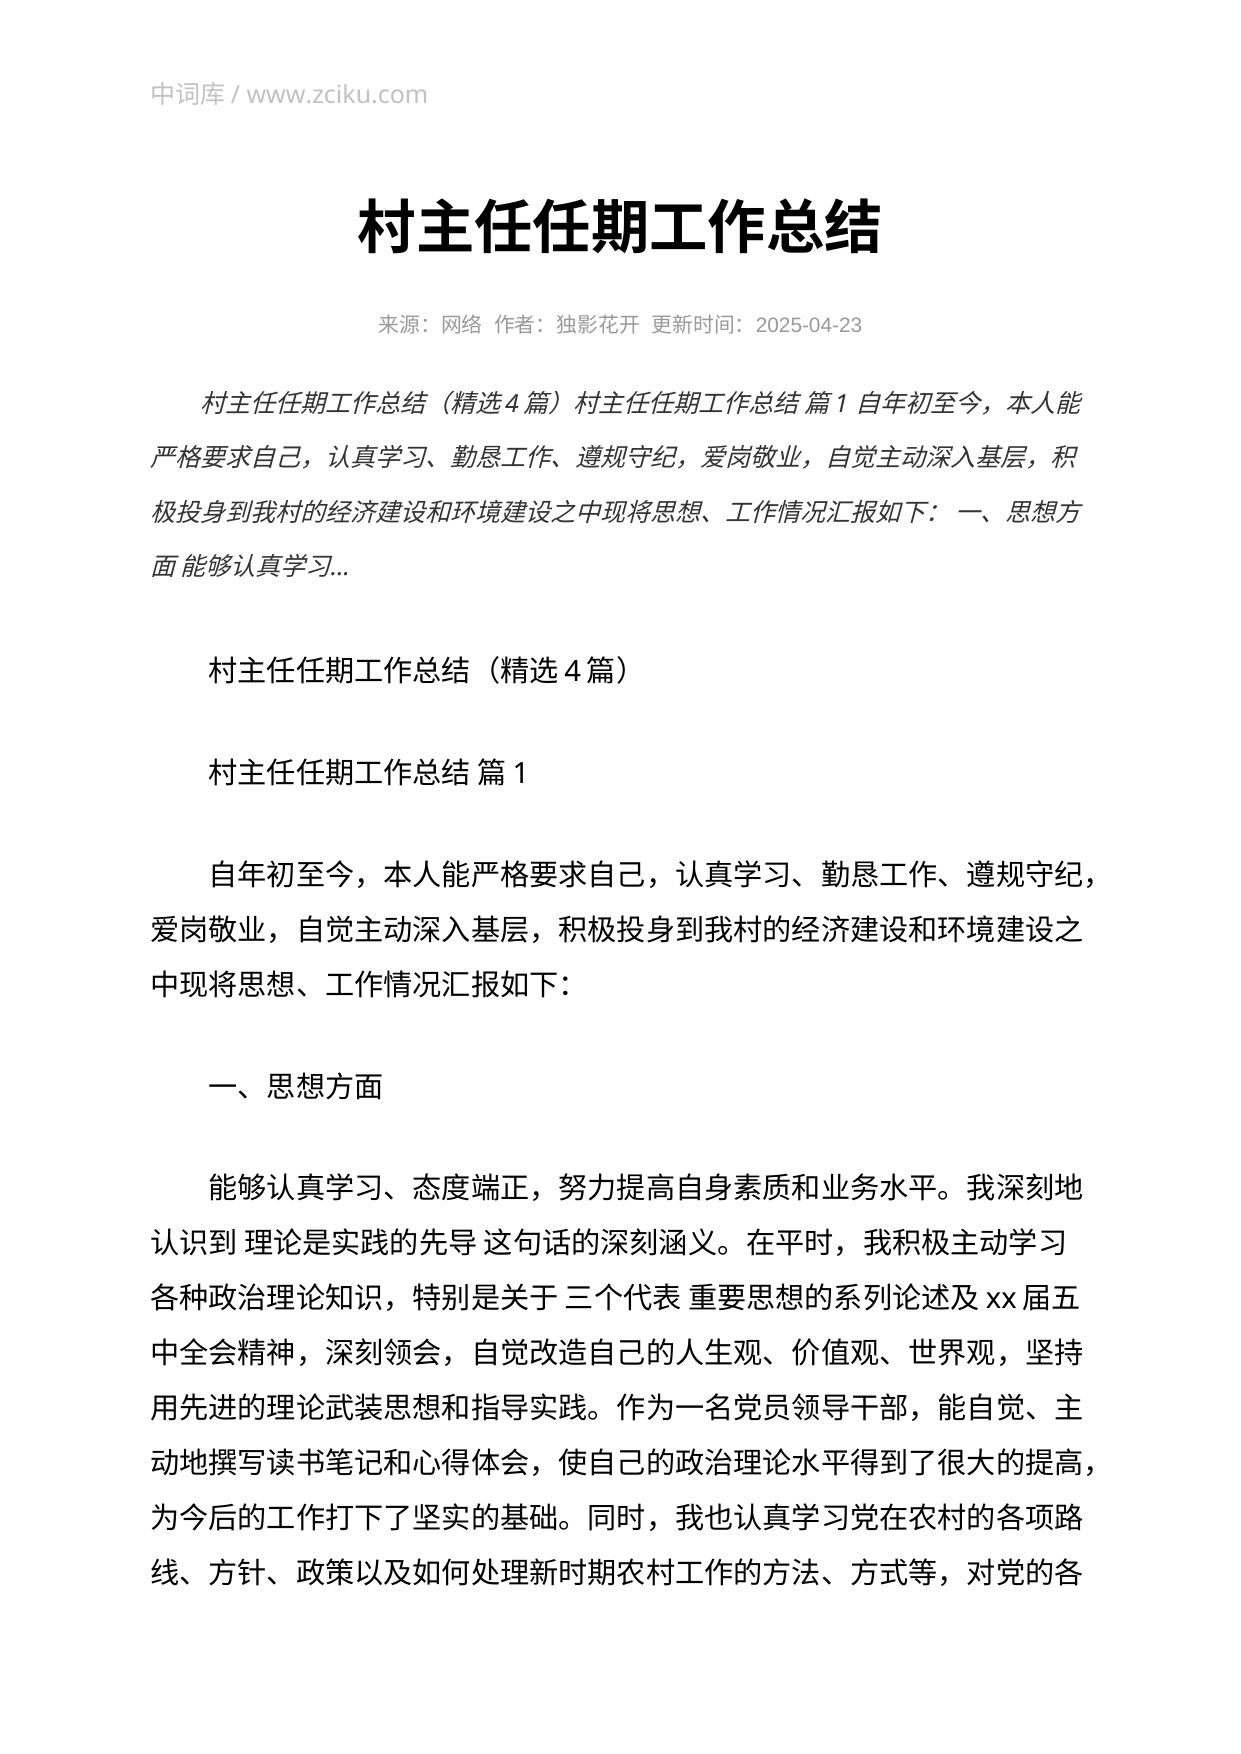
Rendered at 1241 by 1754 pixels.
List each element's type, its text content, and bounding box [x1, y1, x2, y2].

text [150, 1165, 1090, 1592]
text 来源：网络 作者：独影花开 更新时间：2025-04-23 [150, 313, 1090, 337]
text 自年初至今，本人能严格要求自己，认真学习、勤恳工作、遵规守纪，爱岗敬业，自觉主动深入基层，积极投身到我村的经济建设和环境建设之中现将思想、工作情况汇报如下： [150, 852, 1090, 1004]
text 村主任任期工作总结 篇1 [150, 750, 1090, 792]
text 村主任任期工作总结（精选4篇）村主任任期工作总结 篇1 自年初至今，本人能严格要求自己，认真学习、勤恳工作、遵规守纪，爱岗敬业，自觉主动深入基层，积极投身到我村的经济建设和环境建设之中现将思想、工作情况汇报如下： 一、思想方面 能够认真学习... [150, 383, 1090, 583]
subtitle 村主任任期工作总结 [150, 181, 1090, 266]
text 一、思想方面 [150, 1063, 1090, 1106]
text 村主任任期工作总结（精选4篇） [150, 648, 1090, 690]
